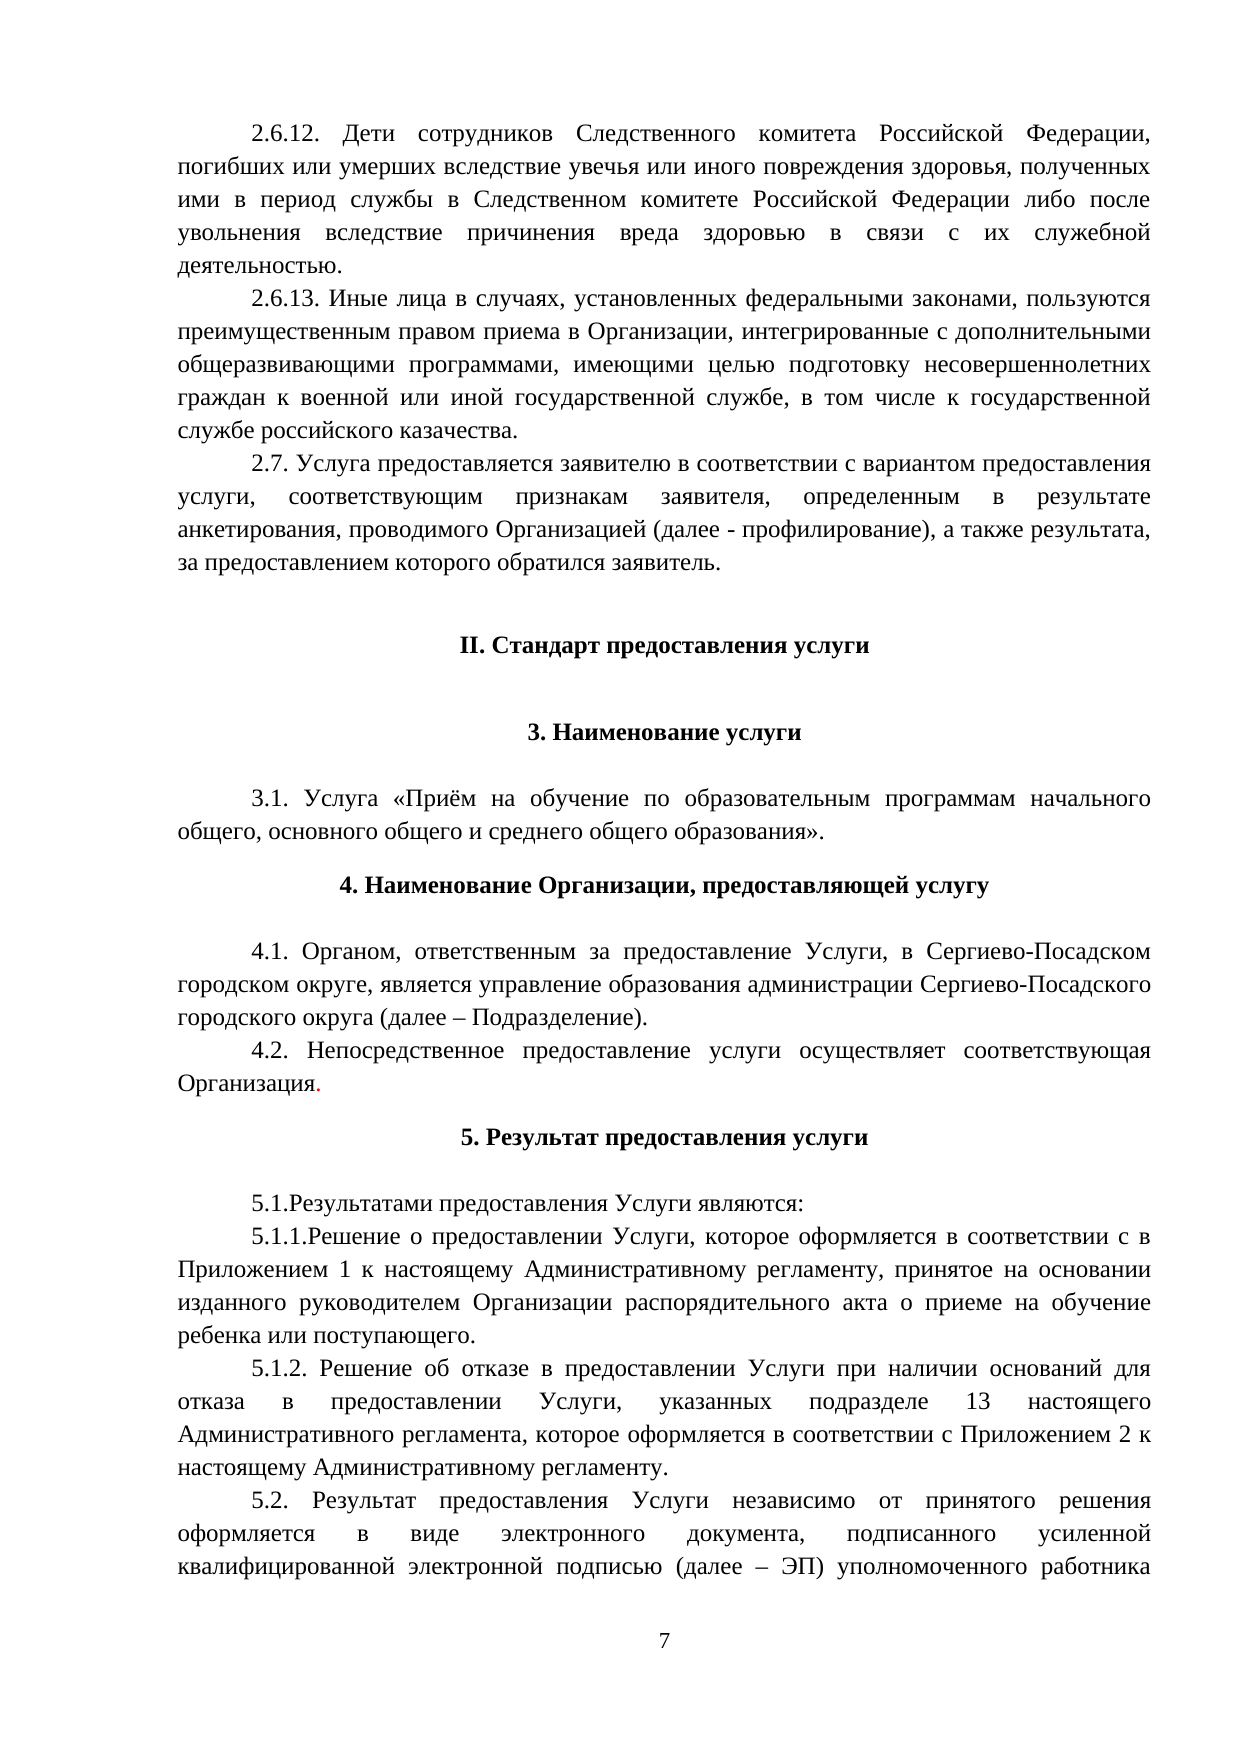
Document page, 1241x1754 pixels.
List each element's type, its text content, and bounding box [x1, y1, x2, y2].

list 5.1.Результатами предоставления Услуги являются: [177, 1188, 1152, 1217]
list 5.1.2. Решение об отказе в предоставлении Услуги при наличии оснований для отказа в предоставлении Услуги, указанных подразделе 13 настоящего Административного регламента, которое оформляется в соответствии с Приложением 2 к настоящему Административному регламенту. [177, 1353, 1152, 1481]
text 2.6.13. Иные лица в случаях, установленных федеральными законами, пользуются преимущественным правом приема в Организации, интегрированные с дополнительными общеразвивающими программами, имеющими целью подготовку несовершеннолетних граждан к военной или иной государственной службе, в том числе к государственной службе российского казачества. [177, 283, 1152, 444]
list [177, 1485, 1152, 1580]
subtitle 5. Результат предоставления услуги [177, 1122, 1152, 1151]
text 4.1. Органом, ответственным за предоставление Услуги, в Сергиево-Посадском городском округе, является управление образования администрации Сергиево-Посадского городского округа (далее – Подразделение). [177, 936, 1152, 1031]
subtitle 4. Наименование Организации, предоставляющей услугу [177, 870, 1152, 899]
text 3.1. Услуга «Приём на обучение по образовательным программам начального общего, основного общего и среднего общего образования». [177, 783, 1152, 845]
subtitle 3. Наименование услуги [177, 717, 1152, 746]
list 5.1.1.Решение о предоставлении Услуги, которое оформляется в соответствии с в Приложением 1 к настоящему Административному регламенту, принятое на основании изданного руководителем Организации распорядительного акта о приеме на обучение ребенка или поступающего. [177, 1221, 1152, 1349]
subtitle II. Стандарт предоставления услуги [177, 630, 1152, 659]
text 2.6.12. Дети сотрудников Следственного комитета Российской Федерации, погибших или умерших вследствие увечья или иного повреждения здоровья, полученных ими в период службы в Следственном комитете Российской Федерации либо после увольнения вследствие причинения вреда здоровью в связи с их служебной деятельностью. [177, 118, 1152, 279]
text 4.2. Непосредственное предоставление услуги осуществляет соответствующая Организация. [177, 1035, 1152, 1097]
text 2.7. Услуга предоставляется заявителю в соответствии с вариантом предоставления услуги, соответствующим признакам заявителя, определенным в результате анкетирования, проводимого Организацией (далее - профилирование), а также результата, за предоставлением которого обратился заявитель. [177, 448, 1152, 576]
